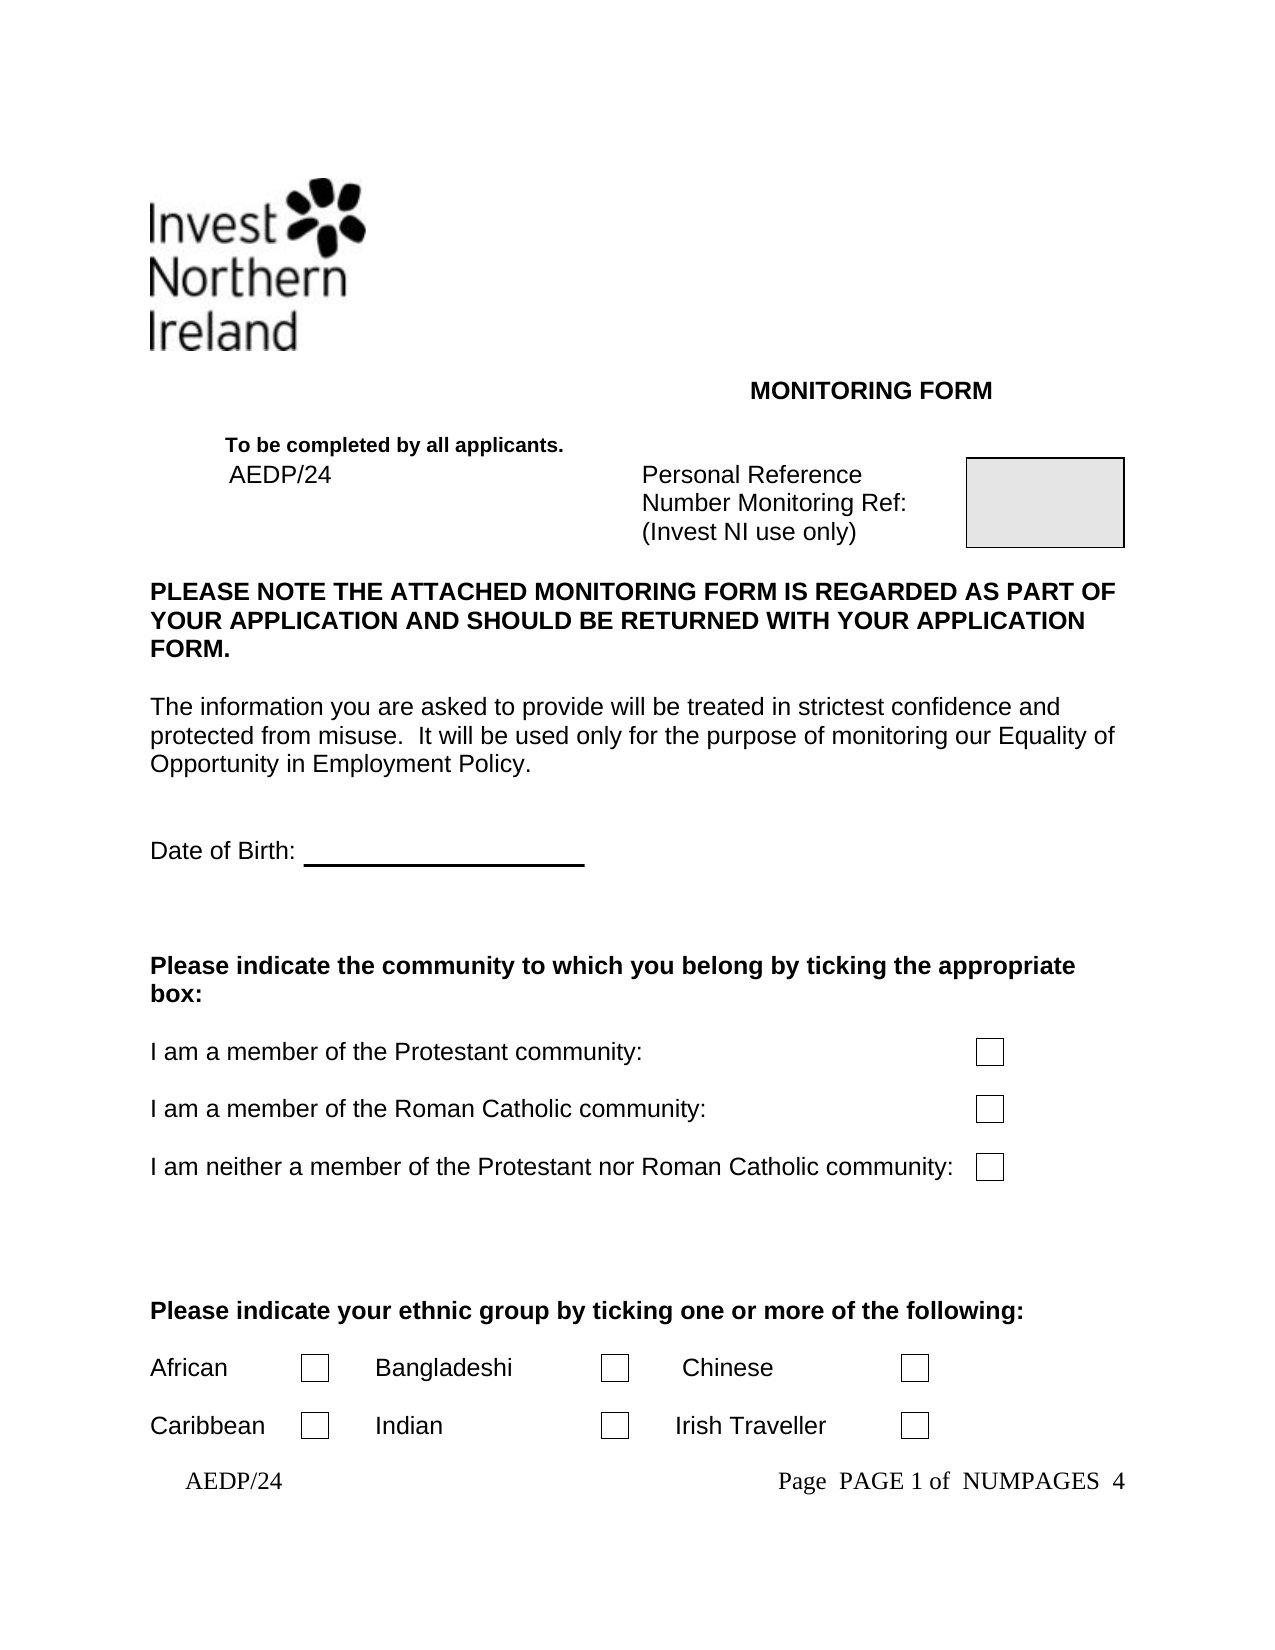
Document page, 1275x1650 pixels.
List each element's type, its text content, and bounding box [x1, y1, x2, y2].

text I am neither a member of the Protestant nor Roman Catholic community: [150, 1152, 1125, 1181]
text I am a member of the Roman Catholic community: [150, 1094, 1125, 1123]
text Please indicate the community to which you belong by ticking the appropriate box: [150, 951, 1125, 1008]
text PLEASE NOTE THE ATTACHED MONITORING FORM IS REGARDED AS PART OF YOUR APPLICATION AND SHOULD BE RETURNED WITH YOUR APPLICATION FORM. [150, 577, 1125, 663]
text Caribbean Indian Irish Traveller [150, 1411, 1125, 1439]
picture [150, 178, 366, 351]
table_header Personal Reference Number Monitoring Ref: (Invest NI use only) [630, 457, 966, 547]
table_header [967, 459, 1123, 547]
text MONITORING FORM [150, 376, 1125, 404]
text The information you are asked to provide will be treated in strictest confidence and protected from misuse. It will be used only for the purpose of monitoring our Equality of Opportunity in Employment Policy. [150, 692, 1125, 778]
text Please indicate your ethnic group by ticking one or more of the following: [150, 1296, 1125, 1324]
text African Bangladeshi Chinese [150, 1353, 1125, 1382]
text To be completed by all applicants. [150, 433, 1125, 457]
table_header AEDP/24 [162, 457, 630, 547]
text I am a member of the Protestant community: [150, 1037, 1125, 1066]
text Date of Birth: [150, 836, 1125, 864]
